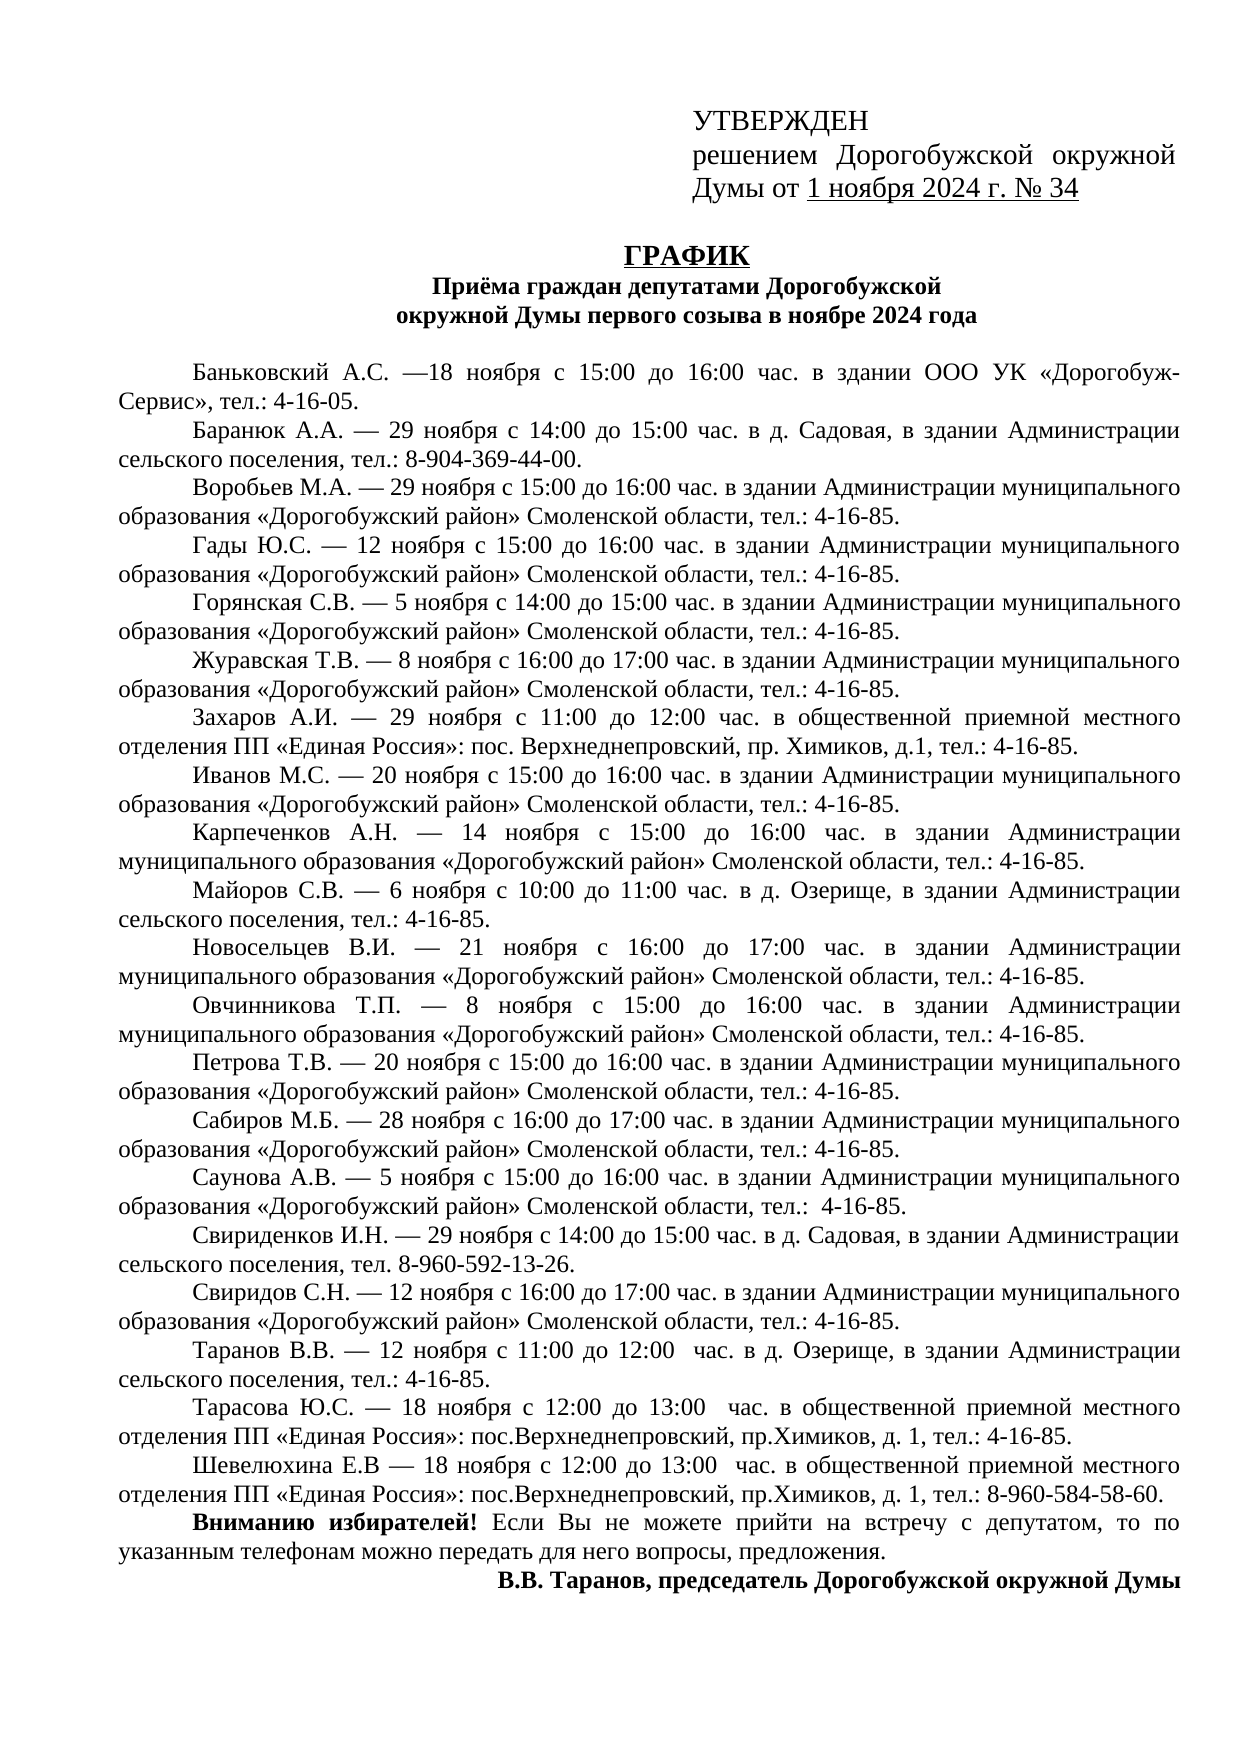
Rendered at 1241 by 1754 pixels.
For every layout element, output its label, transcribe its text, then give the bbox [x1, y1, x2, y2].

text Свириденков И.Н. — 29 ноября с 14:00 до 15:00 час. в д. Садовая, в здании Администрации сельского поселения, тел. 8-960-592-13-26. [118, 1220, 1181, 1277]
text Карпеченков А.Н. — 14 ноября с 15:00 до 16:00 час. в здании Администрации муниципального образования «Дорогобужский район» Смоленской области, тел.: 4-16-85. [118, 817, 1181, 875]
text Тарасова Ю.С. — 18 ноября с 12:00 до 13:00 час. в общественной приемной местного отделения ПП «Единая Россия»: пос.Верхнеднепровский, пр.Химиков, д. 1, тел.: 4-16-85. [118, 1392, 1181, 1450]
text окружной Думы первого созыва в ноябре 2024 года [118, 300, 1181, 329]
text Саунова А.В. — 5 ноября с 15:00 до 16:00 час. в здании Администрации муниципального образования «Дорогобужский район» Смоленской области, тел.: 4-16-85. [118, 1162, 1181, 1220]
text Новосельцев В.И. — 21 ноября с 16:00 до 17:00 час. в здании Администрации муниципального образования «Дорогобужский район» Смоленской области, тел.: 4-16-85. [118, 932, 1181, 990]
text Баранюк А.А. — 29 ноября с 14:00 до 15:00 час. в д. Садовая, в здании Администрации сельского поселения, тел.: 8-904-369-44-00. [118, 415, 1181, 472]
table_header УТВЕРЖДЕН решением Дорогобужской окружной Думы от 1 ноября 2024 г. № 34 [681, 104, 1187, 204]
text Сабиров М.Б. — 28 ноября с 16:00 до 17:00 час. в здании Администрации муниципального образования «Дорогобужский район» Смоленской области, тел.: 4-16-85. [118, 1105, 1181, 1162]
text Захаров А.И. — 29 ноября с 11:00 до 12:00 час. в общественной приемной местного отделения ПП «Единая Россия»: пос. Верхнеднепровский, пр. Химиков, д.1, тел.: 4-16-85. [118, 702, 1181, 760]
text Гады Ю.С. — 12 ноября с 15:00 до 16:00 час. в здании Администрации муниципального образования «Дорогобужский район» Смоленской области, тел.: 4-16-85. [118, 530, 1181, 587]
text Свиридов С.Н. — 12 ноября с 16:00 до 17:00 час. в здании Администрации муниципального образования «Дорогобужский район» Смоленской области, тел.: 4-16-85. [118, 1277, 1181, 1335]
text Шевелюхина Е.В — 18 ноября с 12:00 до 13:00 час. в общественной приемной местного отделения ПП «Единая Россия»: пос.Верхнеднепровский, пр.Химиков, д. 1, тел.: 8-960-584-58-60. [118, 1450, 1181, 1507]
text Горянская С.В. — 5 ноября с 14:00 до 15:00 час. в здании Администрации муниципального образования «Дорогобужский район» Смоленской области, тел.: 4-16-85. [118, 587, 1181, 645]
text Иванов М.С. — 20 ноября с 15:00 до 16:00 час. в здании Администрации муниципального образования «Дорогобужский район» Смоленской области, тел.: 4-16-85. [118, 760, 1181, 817]
text ГРАФИК [118, 238, 1181, 271]
text Баньковский А.С. —18 ноября с 15:00 до 16:00 час. в здании ООО УК «Дорогобуж-Сервис», тел.: 4-16-05. [118, 357, 1181, 415]
text Журавская Т.В. — 8 ноября с 16:00 до 17:00 час. в здании Администрации муниципального образования «Дорогобужский район» Смоленской области, тел.: 4-16-85. [118, 645, 1181, 702]
text Овчинникова Т.П. — 8 ноября с 15:00 до 16:00 час. в здании Администрации муниципального образования «Дорогобужский район» Смоленской области, тел.: 4-16-85. [118, 990, 1181, 1047]
text Петрова Т.В. — 20 ноября с 15:00 до 16:00 час. в здании Администрации муниципального образования «Дорогобужский район» Смоленской области, тел.: 4-16-85. [118, 1047, 1181, 1105]
text В.В. Таранов, председатель Дорогобужской окружной Думы [118, 1565, 1181, 1594]
text Вниманию избирателей! Если Вы не можете прийти на встречу с депутатом, то по указанным телефонам можно передать для него вопросы, предложения. [118, 1507, 1181, 1565]
text Приёма граждан депутатами Дорогобужской [118, 271, 1181, 300]
text Таранов В.В. — 12 ноября с 11:00 до 12:00 час. в д. Озерище, в здании Администрации сельского поселения, тел.: 4-16-85. [118, 1335, 1181, 1392]
text Воробьев М.А. — 29 ноября с 15:00 до 16:00 час. в здании Администрации муниципального образования «Дорогобужский район» Смоленской области, тел.: 4-16-85. [118, 472, 1181, 530]
text Майоров С.В. — 6 ноября с 10:00 до 11:00 час. в д. Озерище, в здании Администрации сельского поселения, тел.: 4-16-85. [118, 875, 1181, 932]
